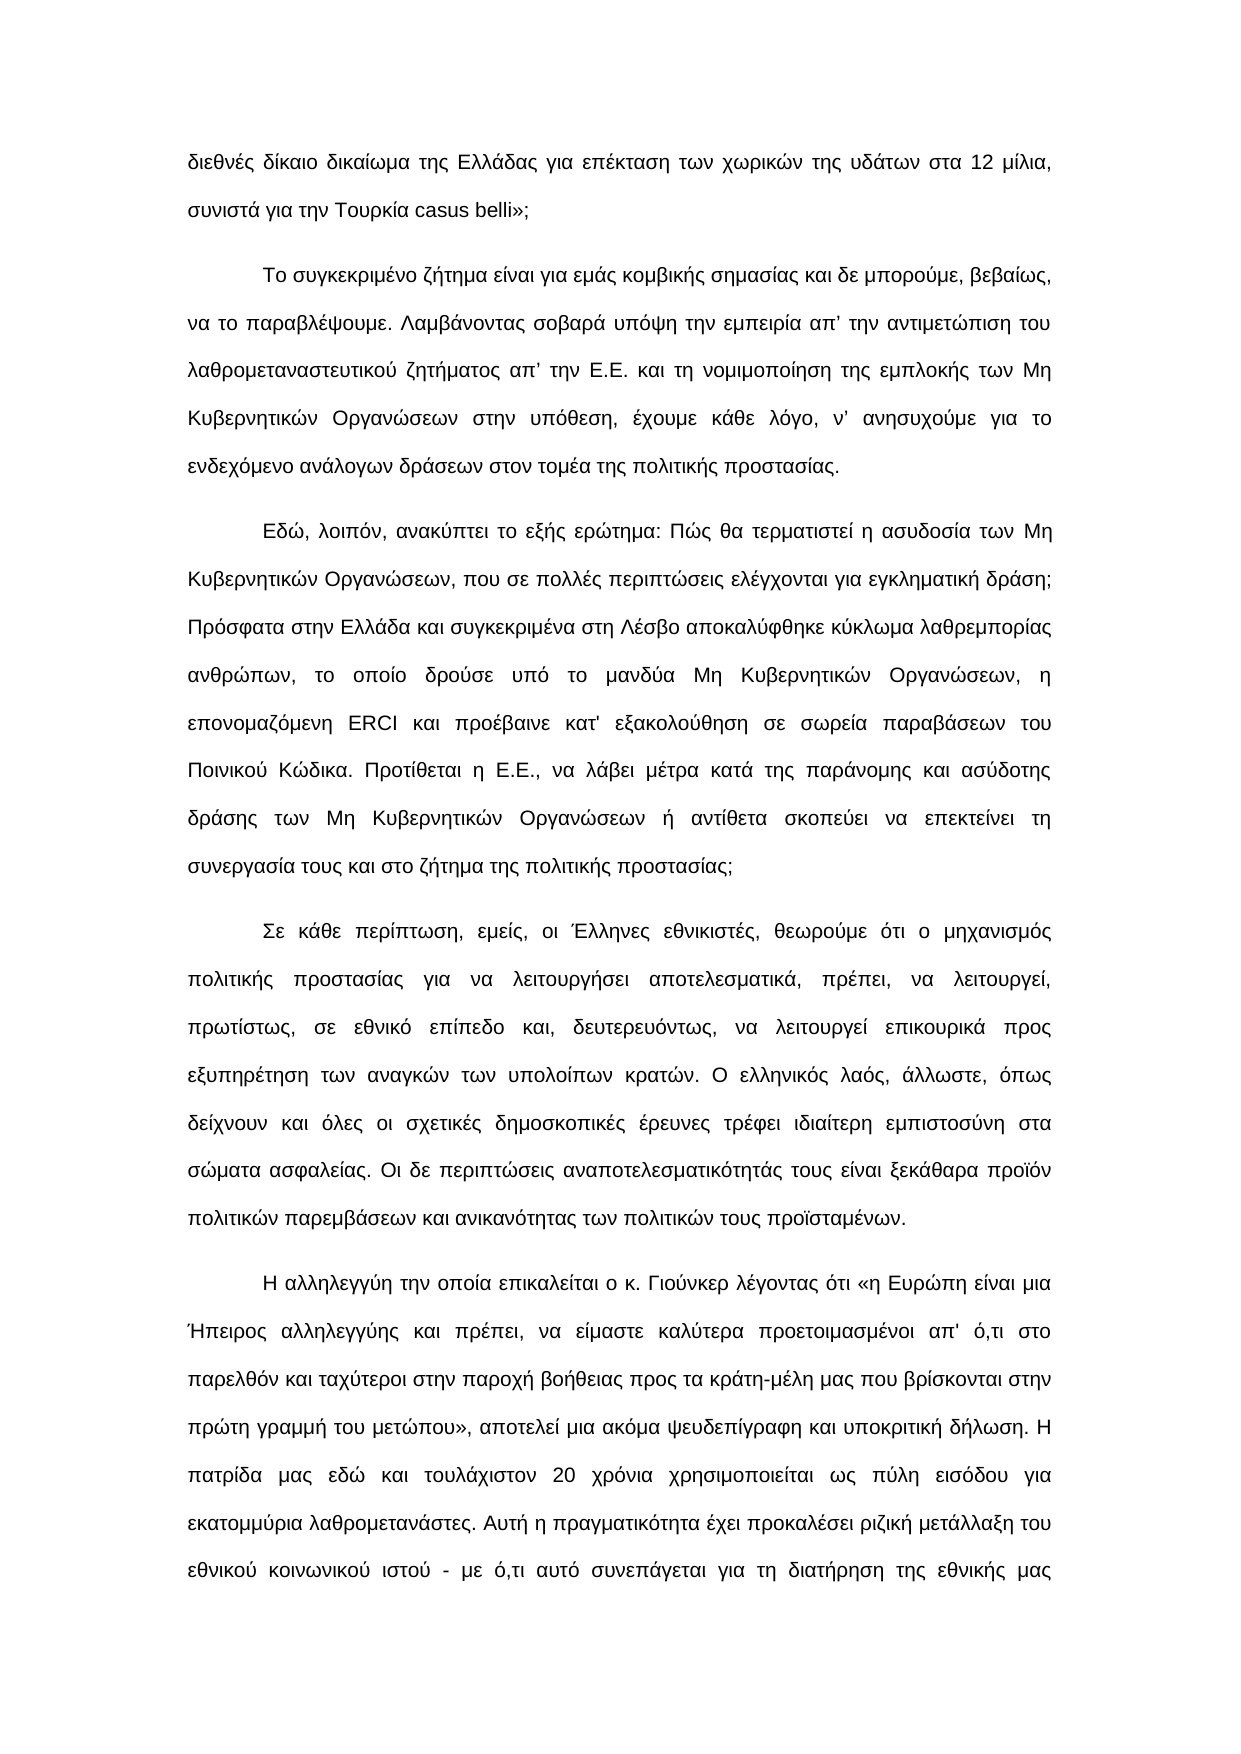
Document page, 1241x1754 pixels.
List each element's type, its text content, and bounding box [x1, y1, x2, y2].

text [187, 150, 1053, 222]
text Εδώ, λοιπόν, ανακύπτει το εξής ερώτημα: Πώς θα τερματιστεί η ασυδοσία των Μη Κυβερνητικών Οργανώσεων, που σε πολλές περιπτώσεις ελέγχονται για εγκληματική δράση; Πρόσφατα στην Ελλάδα και συγκεκριμένα στη Λέσβο αποκαλύφθηκε κύκλωμα λαθρεμπορίας ανθρώπων, το οποίο δρούσε υπό το μανδύα Μη Κυβερνητικών Οργανώσεων, η επονομαζόμενη ERCI και προέβαινε κατ' εξακολούθηση σε σωρεία παραβάσεων του Ποινικού Κώδικα. Προτίθεται η Ε.Ε., να λάβει μέτρα κατά της παράνομης και ασύδοτης δράσης των Μη Κυβερνητικών Οργανώσεων ή αντίθετα σκοπεύει να επεκτείνει τη συνεργασία τους και στο ζήτημα της πολιτικής προστασίας; [187, 519, 1053, 878]
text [187, 1271, 1053, 1582]
text Το συγκεκριμένο ζήτημα είναι για εμάς κομβικής σημασίας και δε μπορούμε, βεβαίως, να το παραβλέψουμε. Λαμβάνοντας σοβαρά υπόψη την εμπειρία απ’ την αντιμετώπιση του λαθρομεταναστευτικού ζητήματος απ’ την Ε.Ε. και τη νομιμοποίηση της εμπλοκής των Μη Κυβερνητικών Οργανώσεων στην υπόθεση, έχουμε κάθε λόγο, ν’ ανησυχούμε για το ενδεχόμενο ανάλογων δράσεων στον τομέα της πολιτικής προστασίας. [187, 262, 1053, 478]
text Σε κάθε περίπτωση, εμείς, οι Έλληνες εθνικιστές, θεωρούμε ότι ο μηχανισμός πολιτικής προστασίας για να λειτουργήσει αποτελεσματικά, πρέπει, να λειτουργεί, πρωτίστως, σε εθνικό επίπεδο και, δευτερευόντως, να λειτουργεί επικουρικά προς εξυπηρέτηση των αναγκών των υπολοίπων κρατών. Ο ελληνικός λαός, άλλωστε, όπως δείχνουν και όλες οι σχετικές δημοσκοπικές έρευνες τρέφει ιδιαίτερη εμπιστοσύνη στα σώματα ασφαλείας. Οι δε περιπτώσεις αναποτελεσματικότητάς τους είναι ξεκάθαρα προϊόν πολιτικών παρεμβάσεων και ανικανότητας των πολιτικών τους προϊσταμένων. [187, 919, 1053, 1230]
